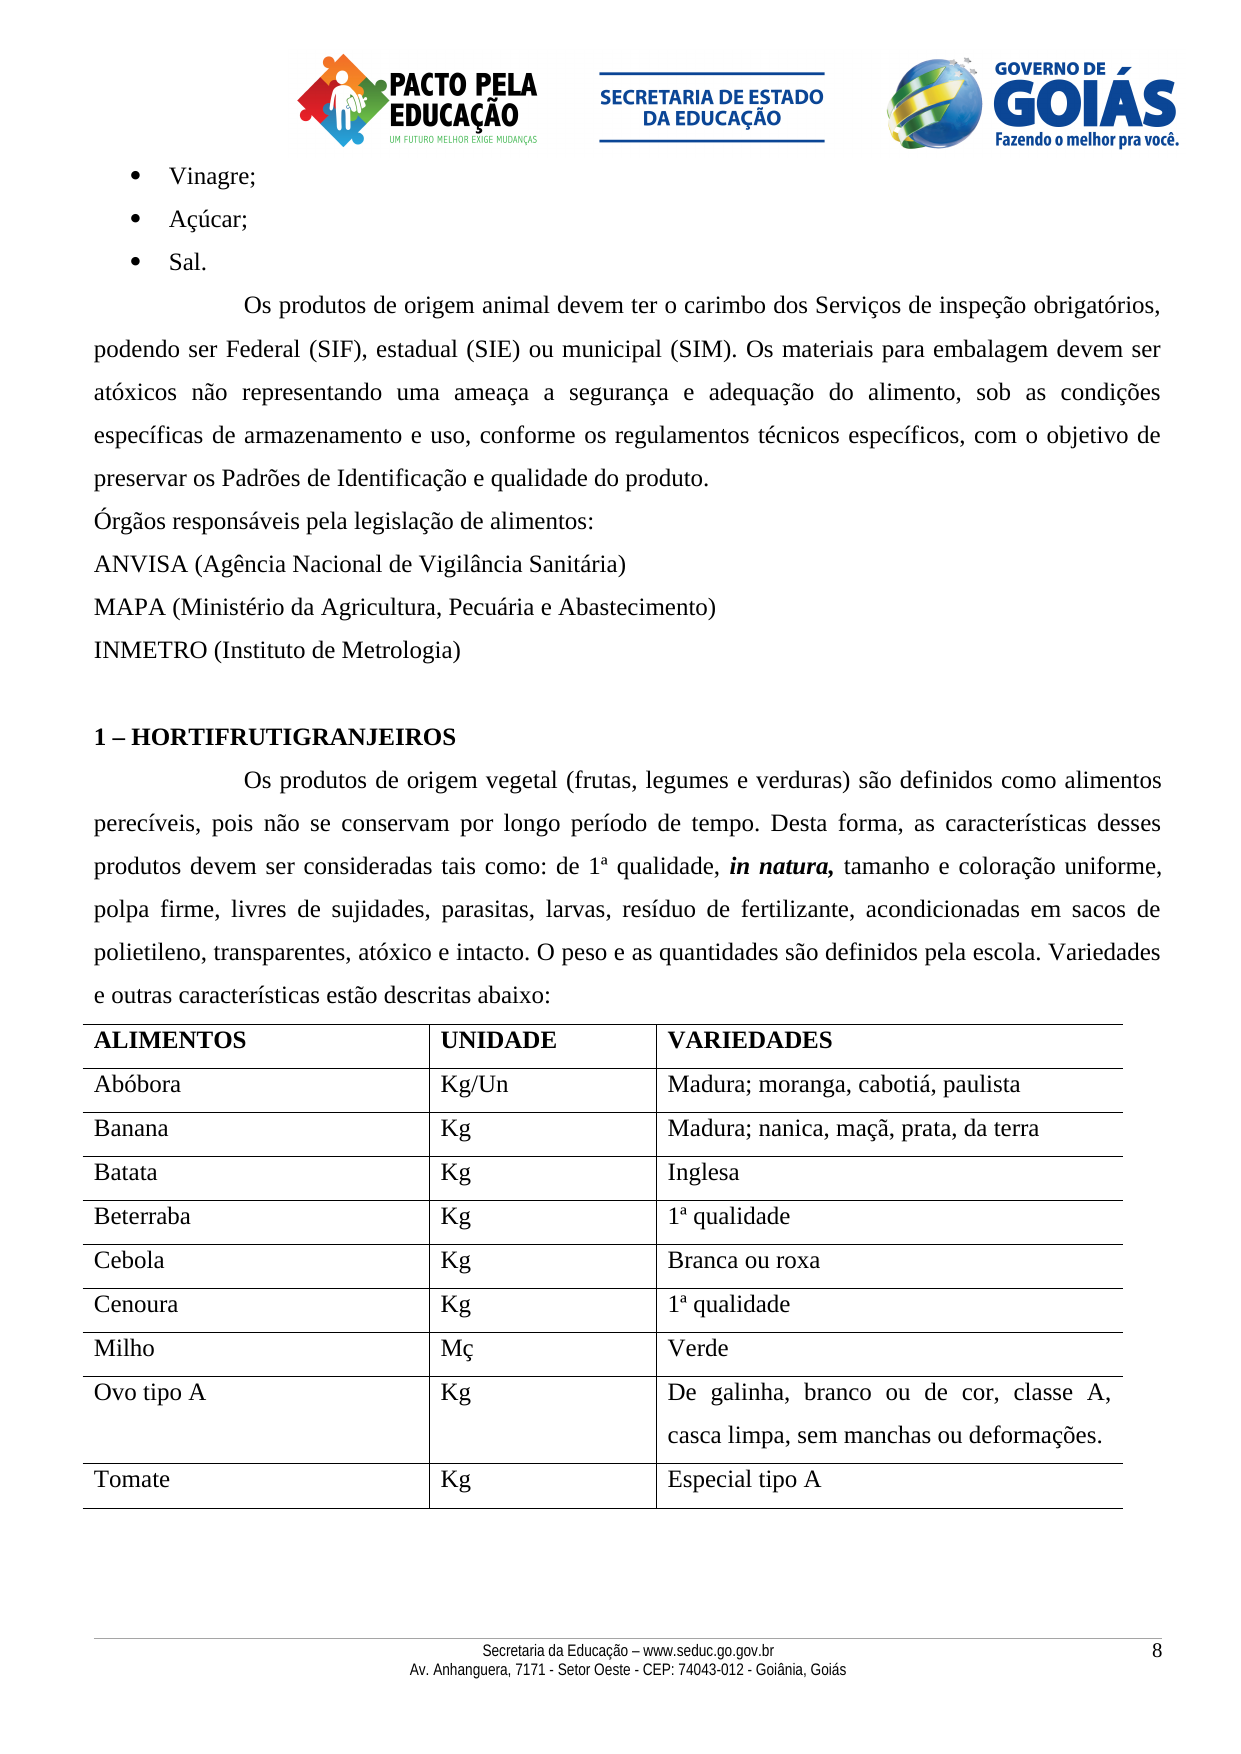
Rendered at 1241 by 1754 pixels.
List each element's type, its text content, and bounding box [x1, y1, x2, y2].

table_cell Batata [83, 1157, 429, 1200]
table_cell Kg [430, 1157, 656, 1200]
table_cell Mç [430, 1333, 656, 1376]
table_cell Verde [657, 1333, 1123, 1376]
table_cell 1ª qualidade [657, 1289, 1123, 1332]
table_cell Especial tipo A [657, 1464, 1123, 1507]
table_cell Kg [430, 1377, 656, 1463]
table_cell Cebola [83, 1245, 429, 1288]
table_cell Banana [83, 1113, 429, 1156]
table_header ALIMENTOS [83, 1025, 429, 1068]
table_cell Kg [430, 1245, 656, 1288]
table_cell Abóbora [83, 1069, 429, 1112]
table_cell Kg [430, 1464, 656, 1507]
table_cell De galinha, branco ou de cor, classe A, casca limpa, sem manchas ou deformações. [657, 1377, 1123, 1463]
text INMETRO (Instituto de Metrologia) [94, 636, 1162, 664]
table_cell Ovo tipo A [83, 1377, 429, 1463]
table_cell Kg [430, 1113, 656, 1156]
table_cell Madura; moranga, cabotiá, paulista [657, 1069, 1123, 1112]
table_cell 1ª qualidade [657, 1201, 1123, 1244]
table_cell Madura; nanica, maçã, prata, da terra [657, 1113, 1123, 1156]
text ANVISA (Agência Nacional de Vigilância Sanitária) [94, 549, 1162, 578]
list Açúcar; [131, 204, 1162, 233]
table_cell Kg [430, 1289, 656, 1332]
text Os produtos de origem animal devem ter o carimbo dos Serviços de inspeção obrigatórios, podendo ser Federal (SIF), estadual (SIE) ou municipal (SIM). Os materiais para embalagem devem ser atóxicos não representando uma ameaça a segurança e adequação do alimento, sob as condições específicas de armazenamento e uso, conforme os regulamentos técnicos específicos, com o objetivo de preservar os Padrões de Identificação e qualidade do produto. [94, 291, 1162, 492]
table_cell Beterraba [83, 1201, 429, 1244]
table_header UNIDADE [430, 1025, 656, 1068]
table_cell Branca ou roxa [657, 1245, 1123, 1288]
table_cell Kg/Un [430, 1069, 656, 1112]
table_header VARIEDADES [657, 1025, 1123, 1068]
text Os produtos de origem vegetal (frutas, legumes e verduras) são definidos como alimentos perecíveis, pois não se conservam por longo período de tempo. Desta forma, as características desses produtos devem ser consideradas tais como: de 1ª qualidade, in natura, tamanho e coloração uniforme, polpa firme, livres de sujidades, parasitas, larvas, resíduo de fertilizante, acondicionadas em sacos de polietileno, transparentes, atóxico e intacto. O peso e as quantidades são definidos pela escola. Variedades e outras características estão descritas abaixo: [94, 765, 1162, 1009]
list Sal. [131, 247, 1162, 276]
text 1 – HORTIFRUTIGRANJEIROS [94, 722, 1162, 751]
table_cell Milho [83, 1333, 429, 1376]
text MAPA (Ministério da Agricultura, Pecuária e Abastecimento) [94, 592, 1162, 621]
text Órgãos responsáveis pela legislação de alimentos: [94, 506, 1162, 535]
table_cell Inglesa [657, 1157, 1123, 1200]
table_cell Tomate [83, 1464, 429, 1507]
table_cell Kg [430, 1201, 656, 1244]
picture [288, 49, 1186, 158]
list Vinagre; [131, 161, 1162, 190]
table_cell Cenoura [83, 1289, 429, 1332]
